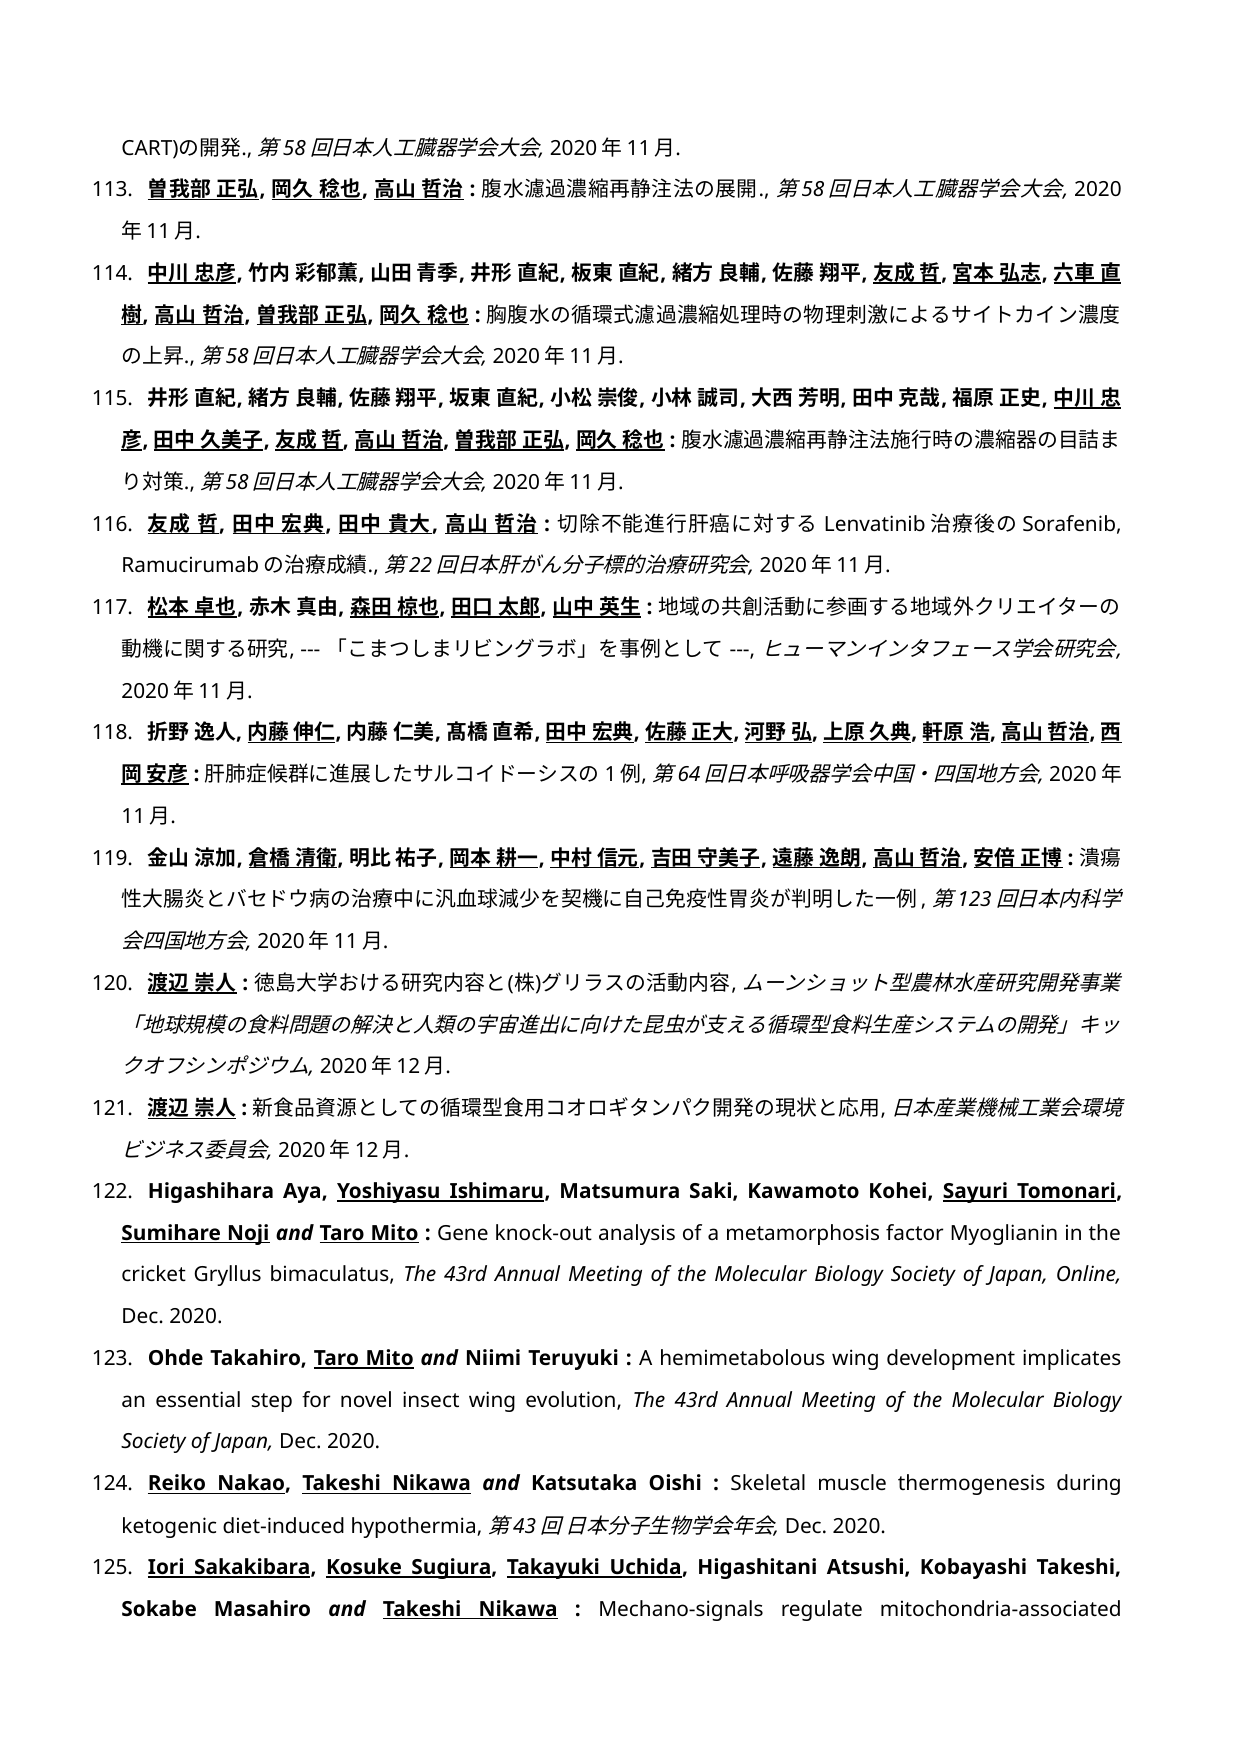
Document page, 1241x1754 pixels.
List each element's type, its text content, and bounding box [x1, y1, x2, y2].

list 渡辺 崇人 : 徳島大学おける研究内容と(株)グリラスの活動内容, ムーンショット型農林水産研究開発事業「地球規模の食料問題の解決と人類の宇宙進出に向けた昆虫が支える循環型食料生産システムの開発」キックオフシンポジウム, 2020年12月. [92, 961, 1122, 1086]
list 折野 逸人, 内藤 伸仁, 内藤 仁美, 髙橋 直希, 田中 宏典, 佐藤 正大, 河野 弘, 上原 久典, 軒原 浩, 高山 哲治, 西岡 安彦 : 肝肺症候群に進展したサルコイドーシスの1例, 第64回日本呼吸器学会中国・四国地方会, 2020年11月. [92, 710, 1122, 835]
list 金山 涼加, 倉橋 清衛, 明比 祐子, 岡本 耕一, 中村 信元, 吉田 守美子, 遠藤 逸朗, 高山 哲治, 安倍 正博 : 潰瘍性大腸炎とバセドウ病の治療中に汎血球減少を契機に自己免疫性胃炎が判明した一例, 第123回日本内科学会四国地方会, 2020年11月. [92, 835, 1122, 961]
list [92, 1545, 1122, 1629]
list Ohde Takahiro, Taro Mito and Niimi Teruyuki : A hemimetabolous wing development implicates an essential step for novel insect wing evolution, The 43rd Annual Meeting of the Molecular Biology Society of Japan, Dec. 2020. [92, 1336, 1122, 1462]
list 井形 直紀, 緒方 良輔, 佐藤 翔平, 坂東 直紀, 小松 崇俊, 小林 誠司, 大西 芳明, 田中 克哉, 福原 正史, 中川 忠彦, 田中 久美子, 友成 哲, 高山 哲治, 曽我部 正弘, 岡久 稔也 : 腹水濾過濃縮再静注法施行時の濃縮器の目詰まり対策., 第58回日本人工臓器学会大会, 2020年11月. [92, 376, 1122, 501]
list 曽我部 正弘, 岡久 稔也, 高山 哲治 : 腹水濾過濃縮再静注法の展開., 第58回日本人工臓器学会大会, 2020年11月. [92, 167, 1122, 250]
list 中川 忠彦, 竹内 彩郁薫, 山田 青季, 井形 直紀, 板東 直紀, 緒方 良輔, 佐藤 翔平, 友成 哲, 宮本 弘志, 六車 直樹, 高山 哲治, 曽我部 正弘, 岡久 稔也 : 胸腹水の循環式濾過濃縮処理時の物理刺激によるサイトカイン濃度の上昇., 第58回日本人工臓器学会大会, 2020年11月. [92, 250, 1122, 376]
list Reiko Nakao, Takeshi Nikawa and Katsutaka Oishi : Skeletal muscle thermogenesis during ketogenic diet-induced hypothermia, 第43回 日本分子生物学会年会, Dec. 2020. [92, 1462, 1122, 1545]
list 友成 哲, 田中 宏典, 田中 貴大, 高山 哲治 : 切除不能進行肝癌に対するLenvatinib治療後のSorafenib, Ramucirumabの治療成績., 第22回日本肝がん分子標的治療研究会, 2020年11月. [92, 501, 1122, 584]
list Higashihara Aya, Yoshiyasu Ishimaru, Matsumura Saki, Kawamoto Kohei, Sayuri Tomonari, Sumihare Noji and Taro Mito : Gene knock-out analysis of a metamorphosis factor Myoglianin in the cricket Gryllus bimaculatus, The 43rd Annual Meeting of the Molecular Biology Society of Japan, Online, Dec. 2020. [92, 1169, 1122, 1336]
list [92, 125, 1122, 167]
list 渡辺 崇人 : 新食品資源としての循環型食用コオロギタンパク開発の現状と応用, 日本産業機械工業会環境ビジネス委員会, 2020年12月. [92, 1086, 1122, 1169]
list 松本 卓也, 赤木 真由, 森田 椋也, 田口 太郎, 山中 英生 : 地域の共創活動に参画する地域外クリエイターの動機に関する研究, --- 「こまつしまリビングラボ」を事例として ---, ヒューマンインタフェース学会研究会, 2020年11月. [92, 584, 1122, 710]
